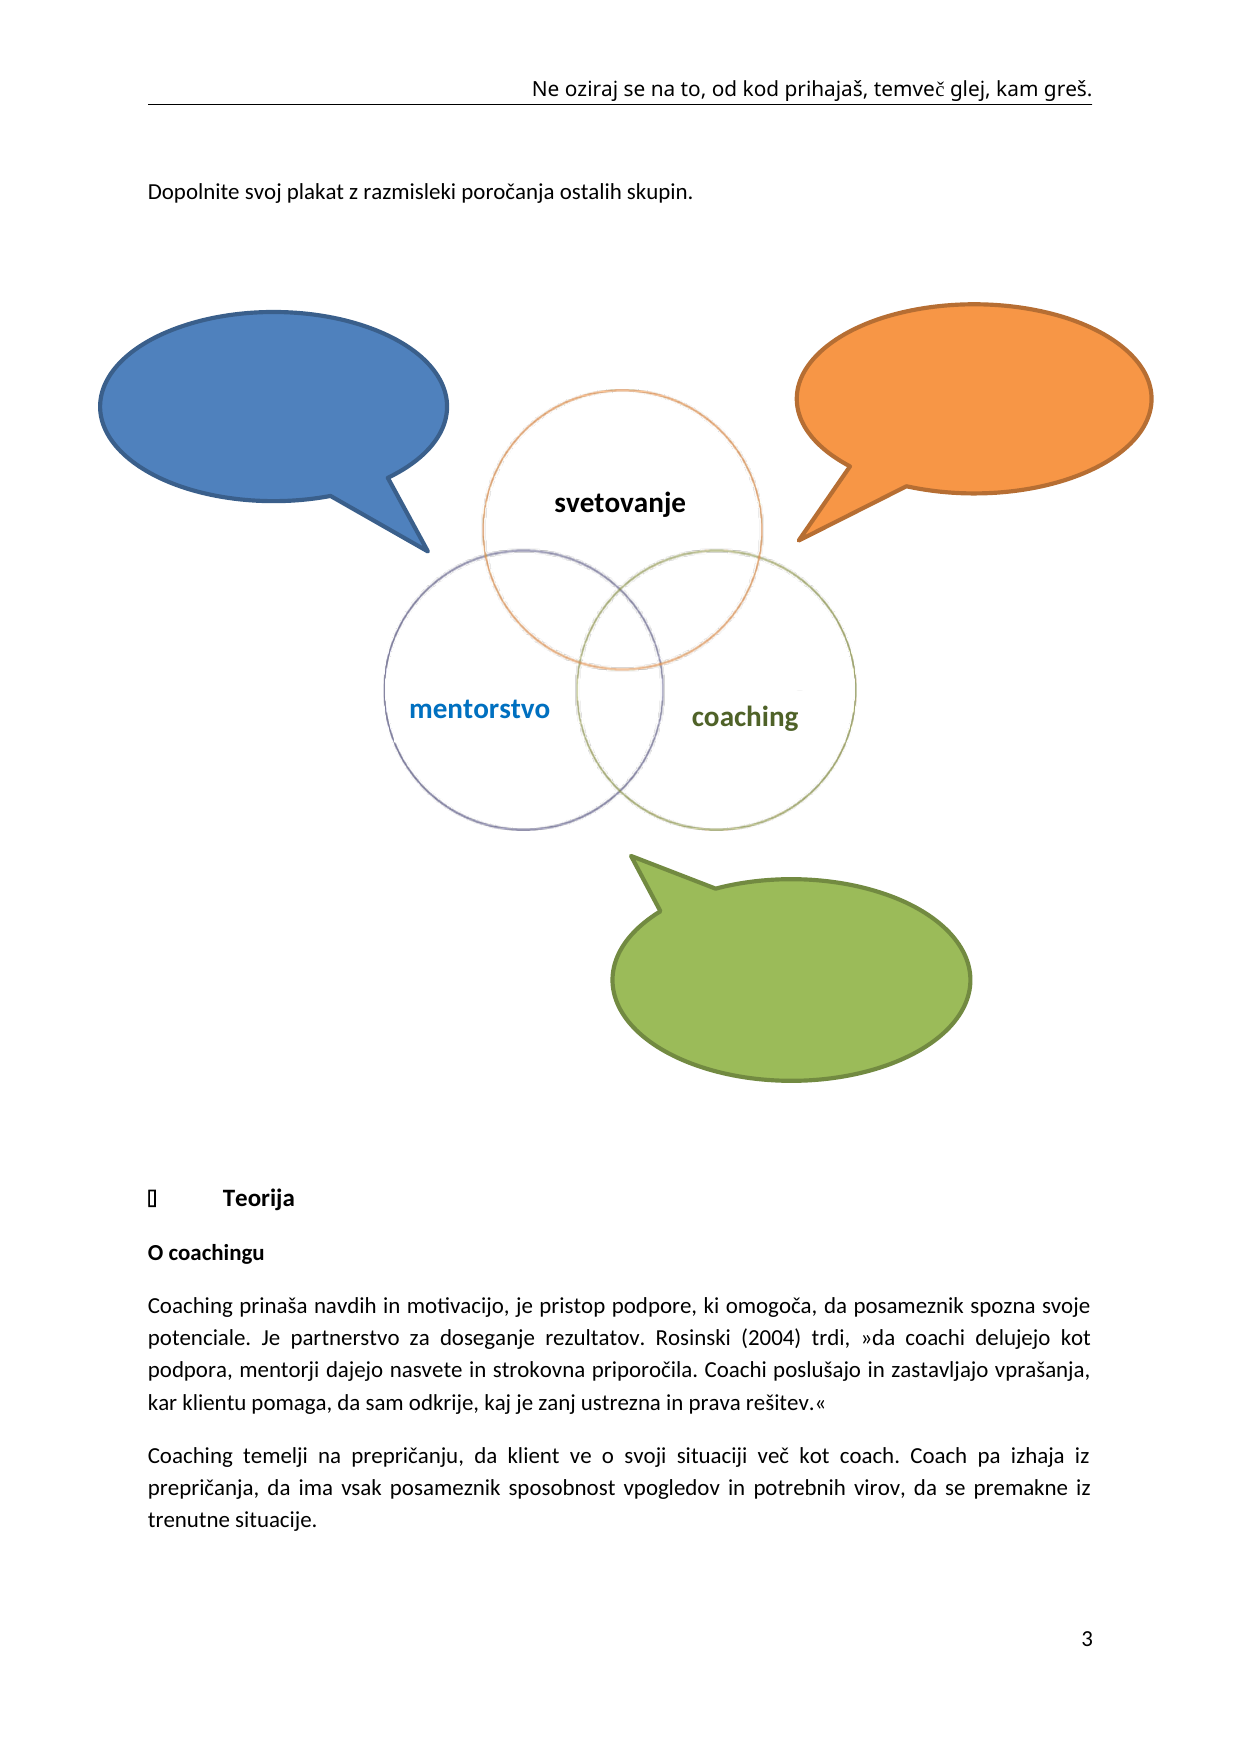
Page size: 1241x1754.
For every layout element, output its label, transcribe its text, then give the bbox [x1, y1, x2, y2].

text Coaching prinaša navdih in motivacijo, je pristop podpore, ki omogoča, da posameznik spozna svoje potenciale. Je partnerstvo za doseganje rezultatov. Rosinski (2004) trdi, »da coachi delujejo kot podpora, mentorji dajejo nasvete in strokovna priporočila. Coachi poslušajo in zastavljajo vprašanja, kar klientu pomaga, da sam odkrije, kaj je zanj ustrezna in prava rešitev.« [148, 1291, 1092, 1416]
text Dopolnite svoj plakat z razmisleki poročanja ostalih skupin. [148, 177, 1092, 205]
text O coachingu [148, 1238, 1092, 1266]
list Teorija [148, 1182, 1092, 1213]
text Coaching temelji na prepričanju, da klient ve o svoji situaciji več kot coach. Coach pa izhaja iz prepričanja, da ima vsak posameznik sposobnost vpogledov in potrebnih virov, da se premakne iz trenutne situacije. [148, 1441, 1092, 1533]
picture [383, 389, 857, 831]
